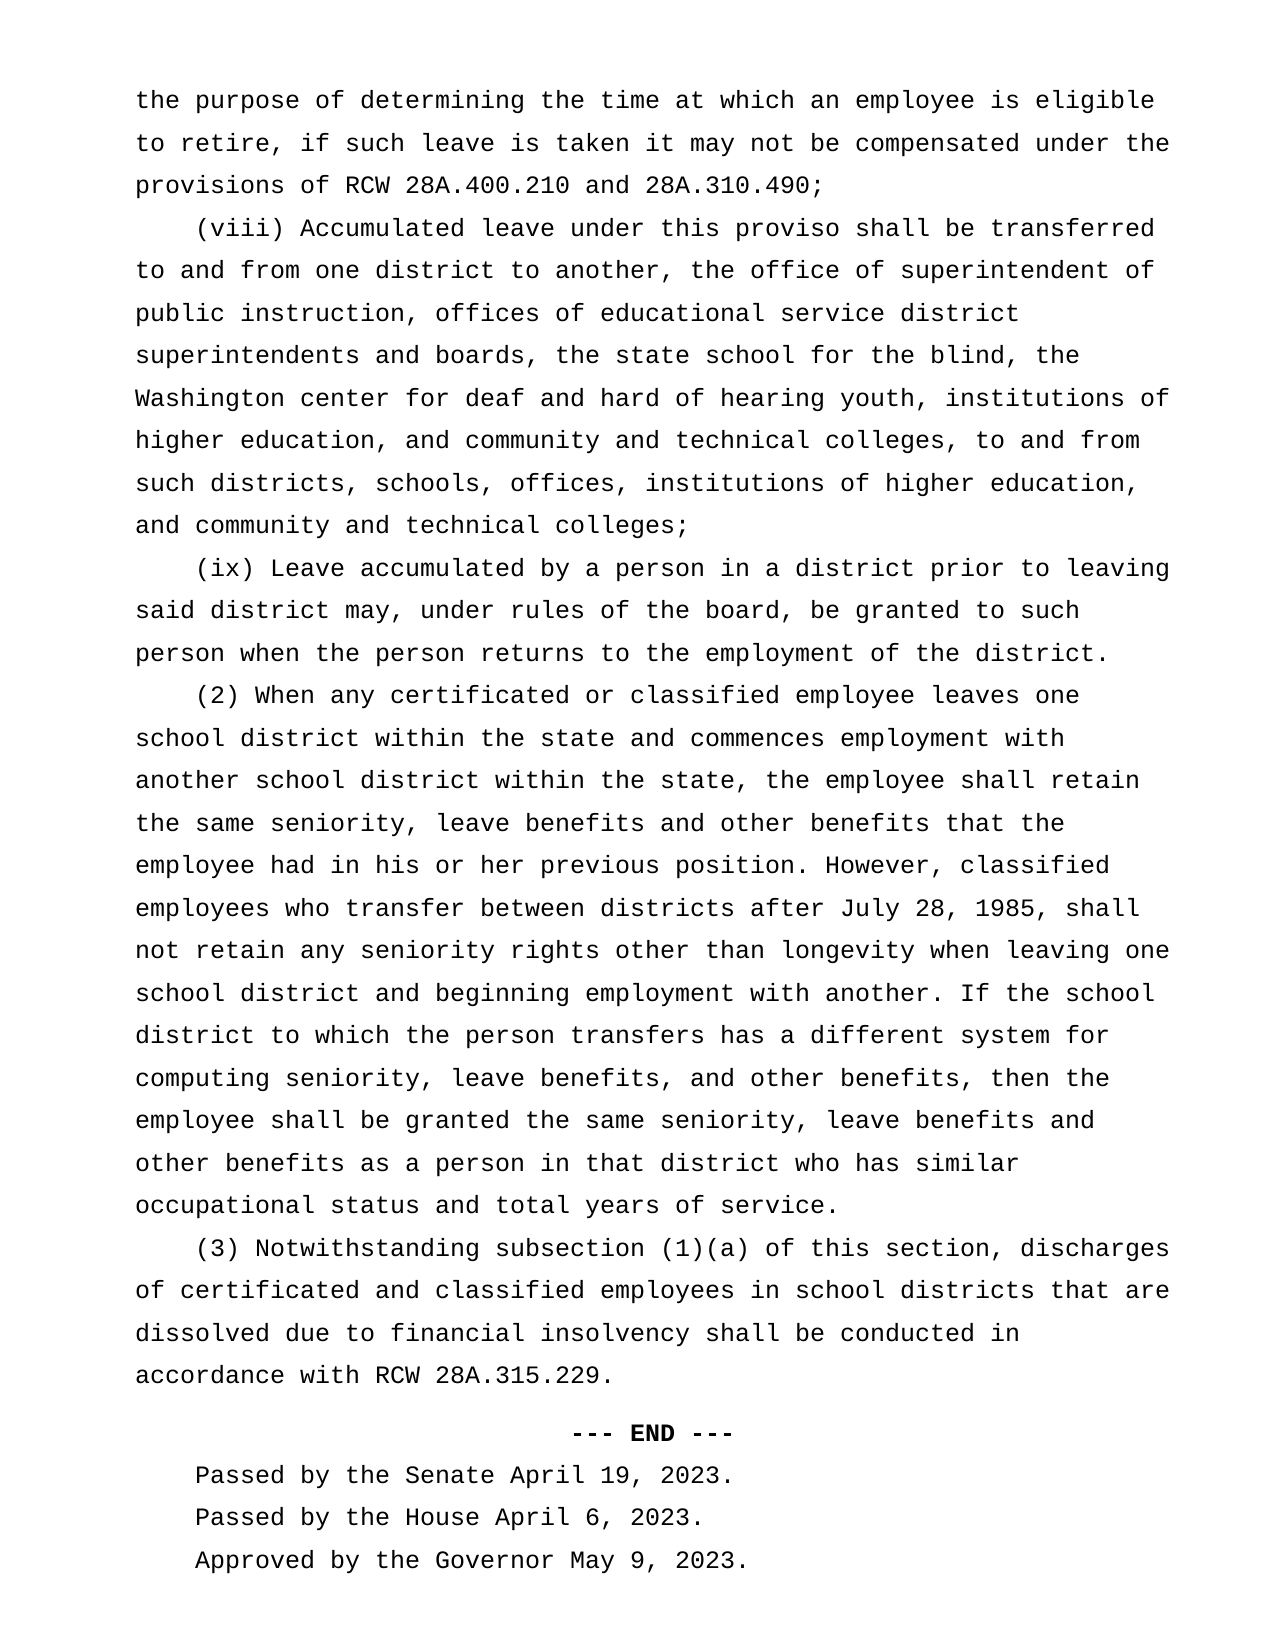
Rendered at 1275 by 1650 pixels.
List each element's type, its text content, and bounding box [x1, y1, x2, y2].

text Approved by the Governor May 9, 2023. [135, 1534, 1170, 1577]
text (viii) Accumulated leave under this proviso shall be transferred to and from one district to another, the office of superintendent of public instruction, offices of educational service district superintendents and boards, the state school for the blind, the Washington center for deaf and hard of hearing youth, institutions of higher education, and community and technical colleges, to and from such districts, schools, offices, institutions of higher education, and community and technical colleges; [135, 202, 1170, 542]
text (3) Notwithstanding subsection (1)(a) of this section, discharges of certificated and classified employees in school districts that are dissolved due to financial insolvency shall be conducted in accordance with RCW 28A.315.229. [135, 1222, 1170, 1392]
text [135, 75, 1170, 202]
text Passed by the House April 6, 2023. [135, 1492, 1170, 1534]
text Passed by the Senate April 19, 2023. [135, 1449, 1170, 1492]
text (ix) Leave accumulated by a person in a district prior to leaving said district may, under rules of the board, be granted to such person when the person returns to the employment of the district. [135, 542, 1170, 670]
text (2) When any certificated or classified employee leaves one school district within the state and commences employment with another school district within the state, the employee shall retain the same seniority, leave benefits and other benefits that the employee had in his or her previous position. However, classified employees who transfer between districts after July 28, 1985, shall not retain any seniority rights other than longevity when leaving one school district and beginning employment with another. If the school district to which the person transfers has a different system for computing seniority, leave benefits, and other benefits, then the employee shall be granted the same seniority, leave benefits and other benefits as a person in that district who has similar occupational status and total years of service. [135, 670, 1170, 1222]
text --- END --- [135, 1421, 1170, 1449]
